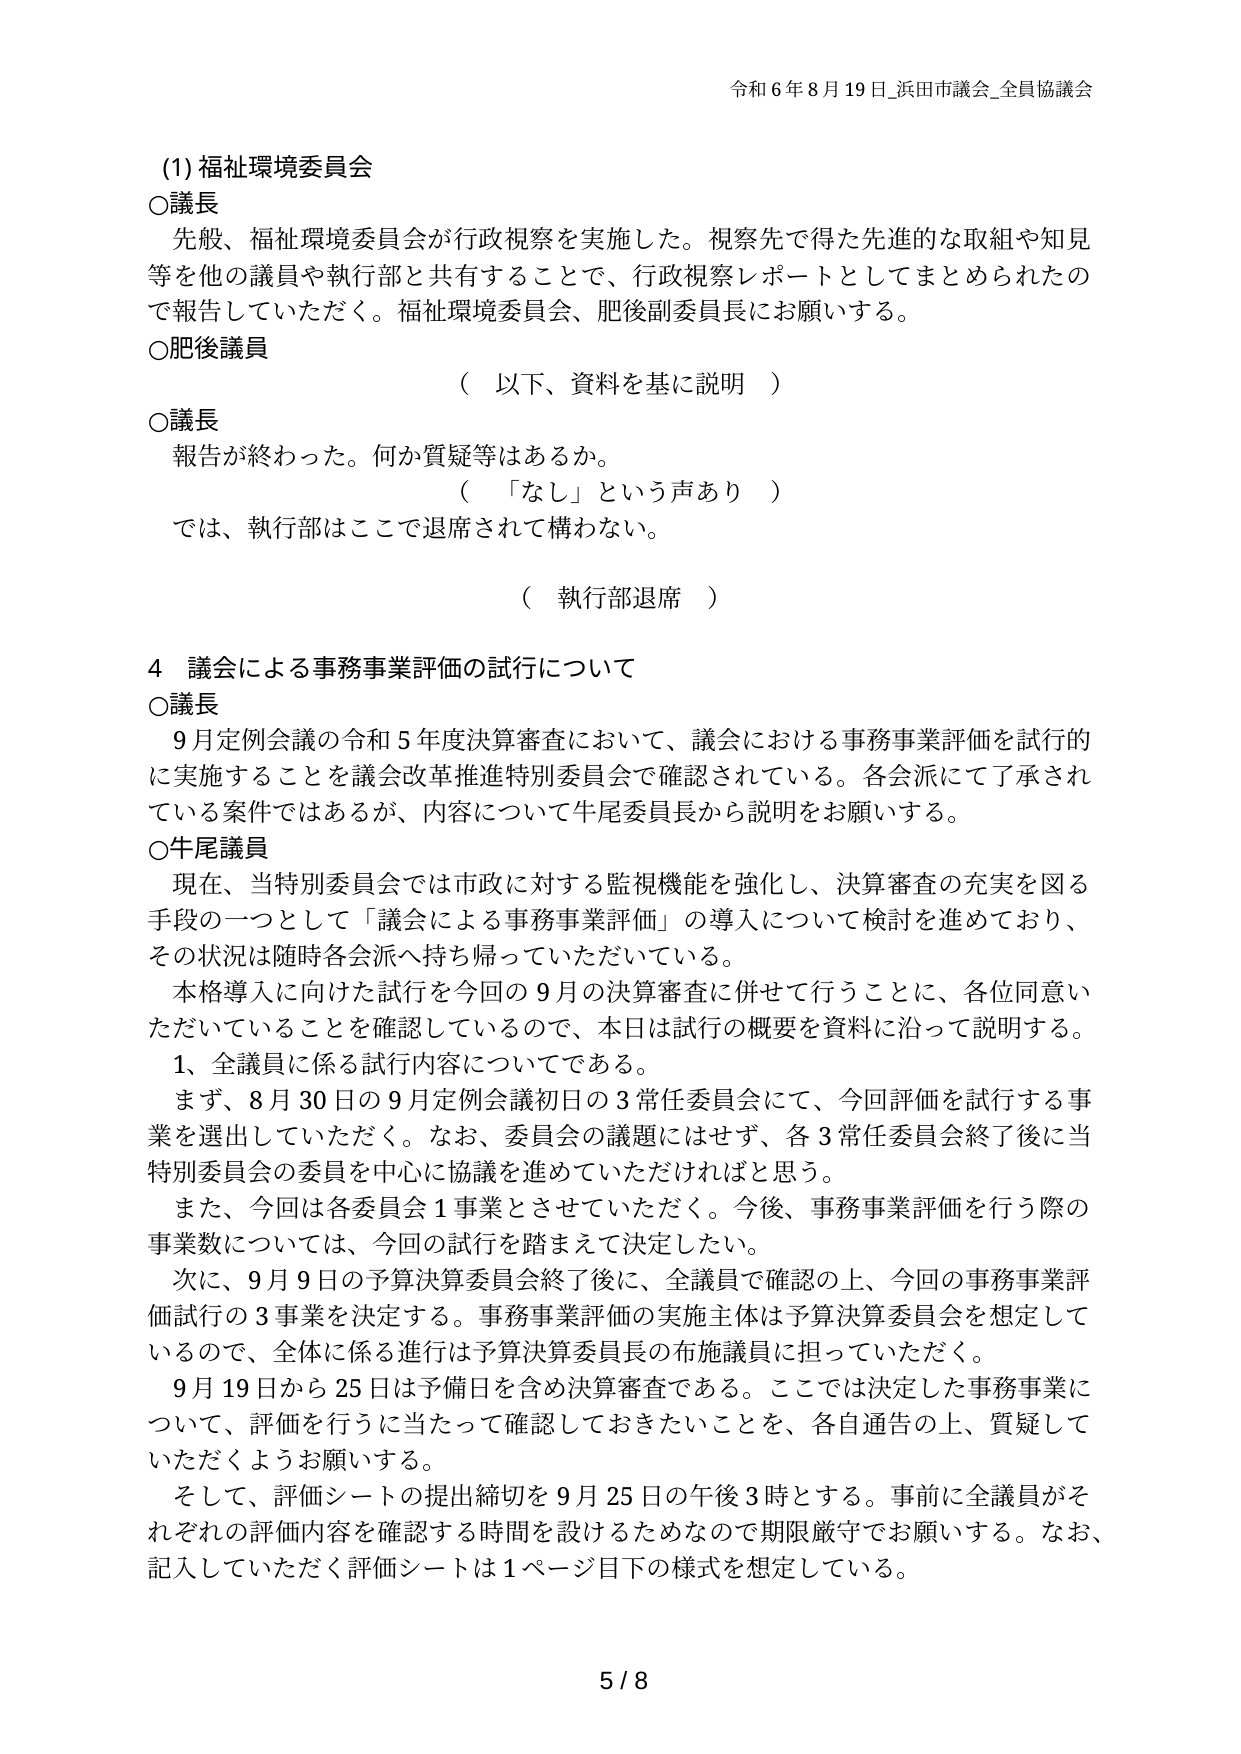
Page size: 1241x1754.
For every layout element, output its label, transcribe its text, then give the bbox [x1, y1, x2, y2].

text そして、評価シートの提出締切を9月25日の午後3時とする。事前に全議員がそれぞれの評価内容を確認する時間を設けるためなので期限厳守でお願いする。なお、記入していただく評価シートは1ページ目下の様式を想定している。 [148, 1477, 1092, 1585]
text また、今回は各委員会1事業とさせていただく。今後、事務事業評価を行う際の事業数については、今回の試行を踏まえて決定したい。 [148, 1189, 1092, 1261]
text 9月19日から25日は予備日を含め決算審査である。ここでは決定した事務事業について、評価を行うに当たって確認しておきたいことを、各自通告の上、質疑していただくようお願いする。 [148, 1369, 1092, 1477]
text ○議長 [148, 684, 1092, 721]
text 4 議会による事務事業評価の試行について [148, 648, 1092, 684]
text 9月定例会議の令和5年度決算審査において、議会における事務事業評価を試行的に実施することを議会改革推進特別委員会で確認されている。各会派にて了承されている案件ではあるが、内容について牛尾委員長から説明をお願いする。 [148, 721, 1092, 829]
text 現在、当特別委員会では市政に対する監視機能を強化し、決算審査の充実を図る手段の一つとして「議会による事務事業評価」の導入について検討を進めており、その状況は随時各会派へ持ち帰っていただいている。 [148, 865, 1092, 973]
text (1) 福祉環境委員会 [148, 148, 1092, 184]
text ○牛尾議員 [148, 829, 1092, 865]
text ○議長 [148, 184, 1092, 220]
text ○議長 [148, 400, 1092, 436]
text では、執行部はここで退席されて構わない。 [148, 508, 1092, 544]
text ○肥後議員 [148, 328, 1092, 364]
text まず、8月30日の9月定例会議初日の3常任委員会にて、今回評価を試行する事業を選出していただく。なお、委員会の議題にはせず、各3常任委員会終了後に当特別委員会の委員を中心に協議を進めていただければと思う。 [148, 1081, 1092, 1189]
text （ 執行部退席 ） [148, 578, 1092, 614]
text （ 以下、資料を基に説明 ） [148, 364, 1092, 400]
text 1、全議員に係る試行内容についてである。 [148, 1045, 1092, 1081]
text 本格導入に向けた試行を今回の9月の決算審査に併せて行うことに、各位同意いただいていることを確認しているので、本日は試行の概要を資料に沿って説明する。 [148, 973, 1092, 1045]
text （ 「なし」という声あり ） [148, 472, 1092, 508]
text 次に、9月9日の予算決算委員会終了後に、全議員で確認の上、今回の事務事業評価試行の3事業を決定する。事務事業評価の実施主体は予算決算委員会を想定しているので、全体に係る進行は予算決算委員長の布施議員に担っていただく。 [148, 1261, 1092, 1369]
text 先般、福祉環境委員会が行政視察を実施した。視察先で得た先進的な取組や知見等を他の議員や執行部と共有することで、行政視察レポートとしてまとめられたので報告していただく。福祉環境委員会、肥後副委員長にお願いする。 [148, 220, 1092, 328]
text 報告が終わった。何か質疑等はあるか。 [148, 436, 1092, 472]
